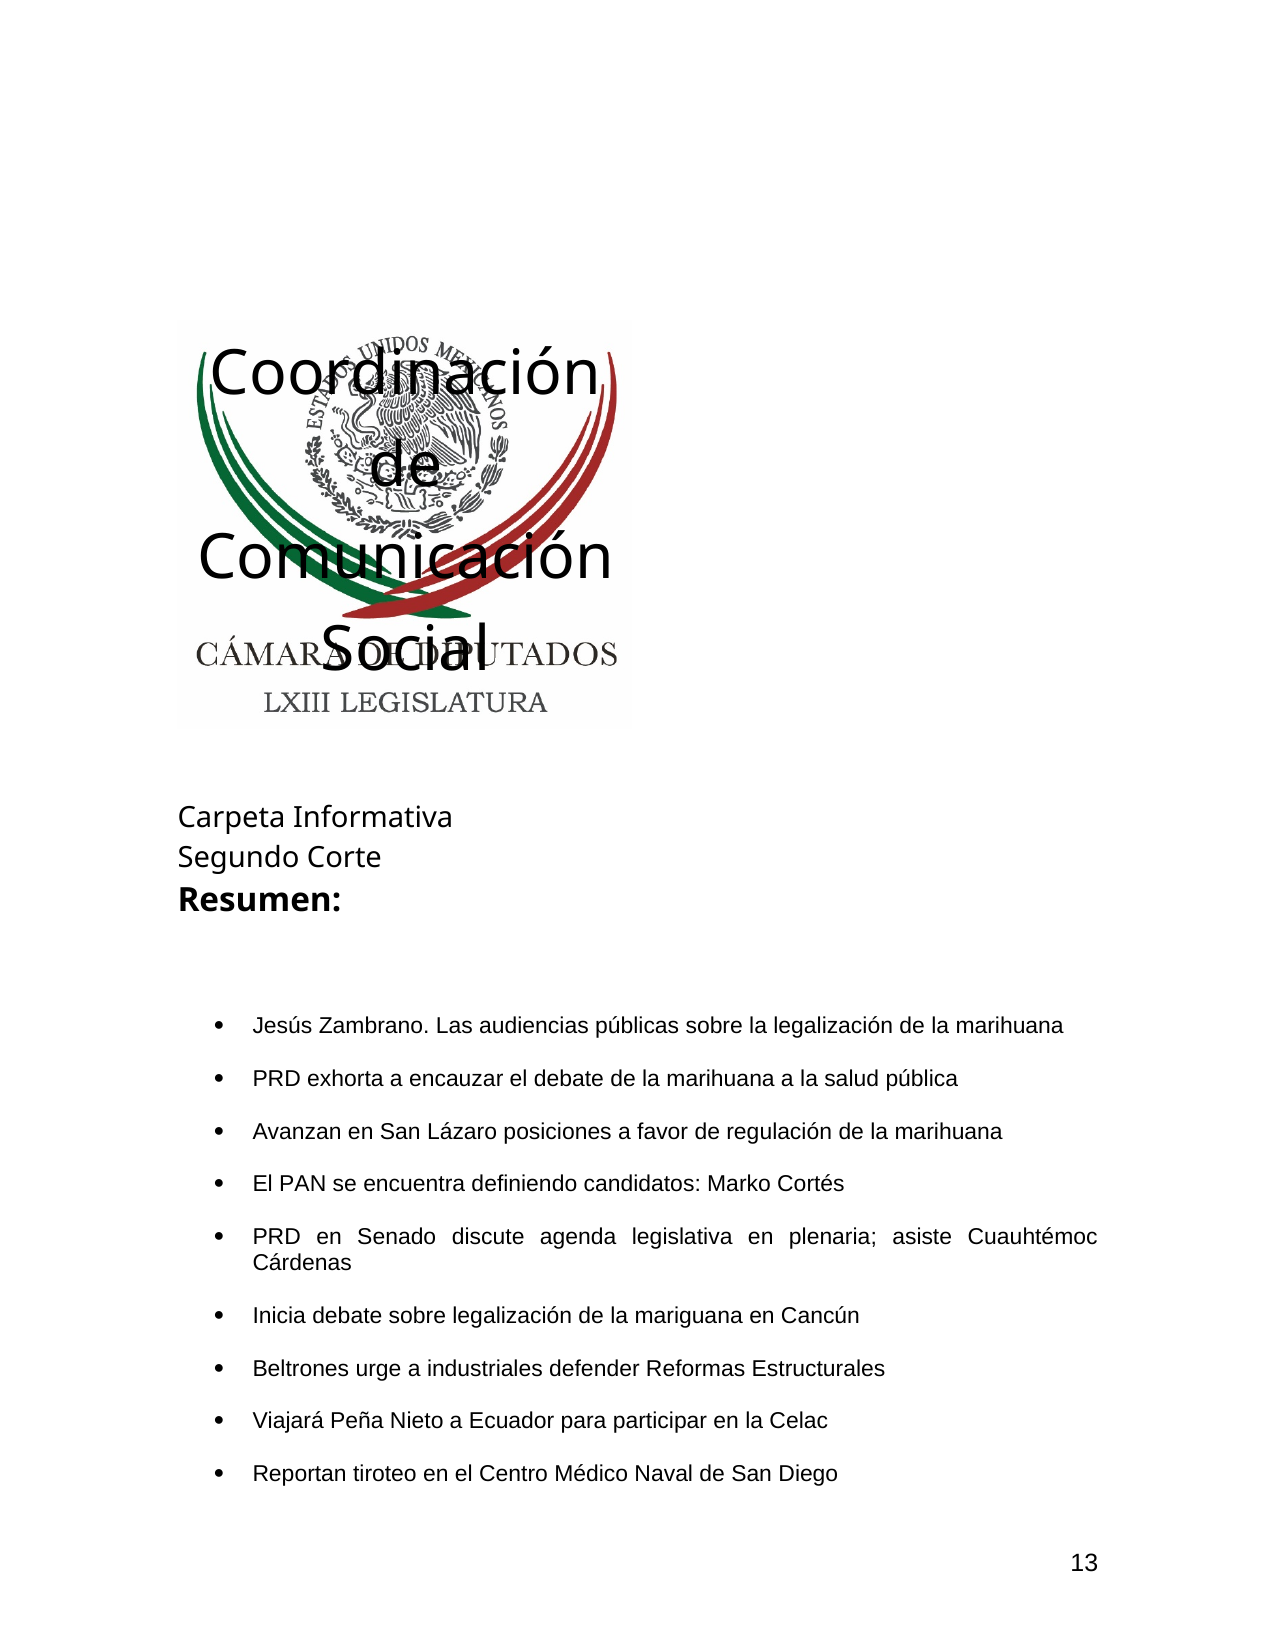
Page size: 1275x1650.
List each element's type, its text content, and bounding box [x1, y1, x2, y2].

list PRD en Senado discute agenda legislativa en plenaria; asiste Cuauhtémoc Cárdenas [215, 1223, 1098, 1276]
picture [177, 320, 632, 729]
list Avanzan en San Lázaro posiciones a favor de regulación de la marihuana [215, 1118, 1098, 1144]
list Viajará Peña Nieto a Ecuador para participar en la Celac [215, 1407, 1098, 1434]
list El PAN se encuentra definiendo candidatos: Marko Cortés [215, 1170, 1098, 1197]
list Reportan tiroteo en el Centro Médico Naval de San Diego [215, 1460, 1098, 1487]
text Segundo Corte [177, 836, 1098, 876]
list PRD exhorta a encauzar el debate de la marihuana a la salud pública [215, 1065, 1098, 1091]
text Resumen: [177, 876, 1098, 922]
list Beltrones urge a industriales defender Reformas Estructurales [215, 1355, 1098, 1381]
list Jesús Zambrano. Las audiencias públicas sobre la legalización de la marihuana [215, 1012, 1098, 1038]
text Carpeta Informativa [177, 797, 1098, 836]
list Inicia debate sobre legalización de la mariguana en Cancún [215, 1302, 1098, 1328]
